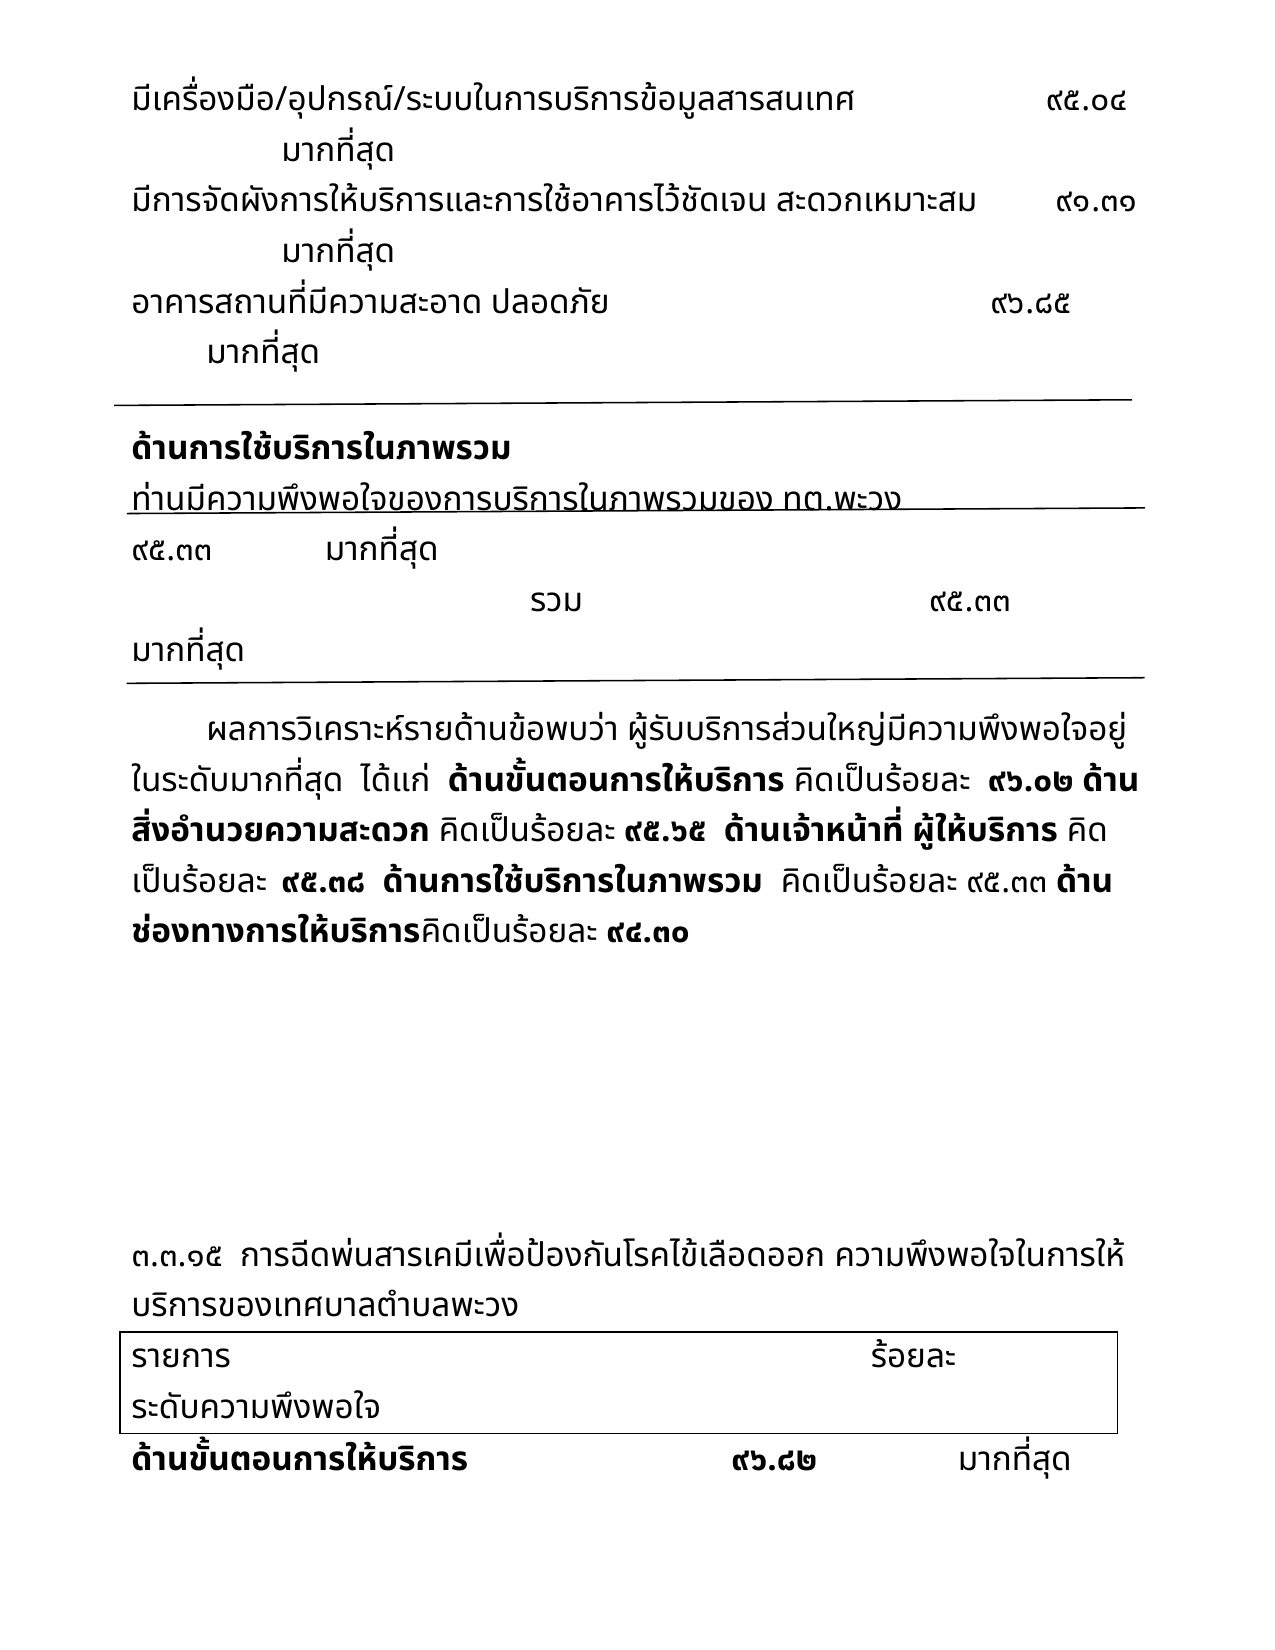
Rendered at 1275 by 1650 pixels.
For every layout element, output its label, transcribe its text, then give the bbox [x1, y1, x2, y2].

text ผลการวิเคราะห์รายด้านข้อพบว่า ผู้รับบริการส่วนใหญ่มีความพึงพอใจอยู่ในระดับมากที่สุด ได้แก่ ด้านขั้นตอนการให้บริการ คิดเป็นร้อยละ ๙๖.๐๒ ด้านสิ่งอำนวยความสะดวก คิดเป็นร้อยละ ๙๕.๖๕ ด้านเจ้าหน้าที่ ผู้ให้บริการ คิดเป็นร้อยละ ๙๕.๓๘ ด้านการใช้บริการในภาพรวม คิดเป็นร้อยละ ๙๕.๓๓ ด้านช่องทางการให้บริการคิดเป็นร้อยละ ๙๔.๓๐ [131, 705, 1153, 958]
text ด้านการใช้บริการในภาพรวม [131, 424, 1153, 474]
text อาคารสถานที่มีความสะอาด ปลอดภัย ๙๖.๘๕ มากที่สุด [131, 277, 1153, 379]
text ๓.๓.๑๕ การฉีดพ่นสารเคมีเพื่อป้องกันโรคไข้เลือดออก ความพึงพอใจในการให้บริการของเทศบาลตำบลพะวง [131, 1230, 1153, 1331]
text รวม ๙๕.๓๓ มากที่สุด [131, 576, 1153, 677]
text มีการจัดผังการให้บริการและการใช้อาคารไว้ชัดเจน สะดวกเหมาะสม ๙๑.๓๑ มากที่สุด [131, 176, 1153, 277]
text มีเครื่องมือ/อุปกรณ์/ระบบในการบริการข้อมูลสารสนเทศ ๙๕.๐๔ มากที่สุด [131, 75, 1153, 176]
text ท่านมีความพึงพอใจของการบริการในภาพรวมของ ทต.พะวง ๙๕.๓๓ มากที่สุด [131, 474, 1153, 576]
text ด้านขั้นตอนการให้บริการ ๙๖.๘๒ มากที่สุด [131, 1434, 1153, 1485]
table_header รายการ ร้อยละ ระดับความพึงพอใจ [121, 1333, 1117, 1433]
